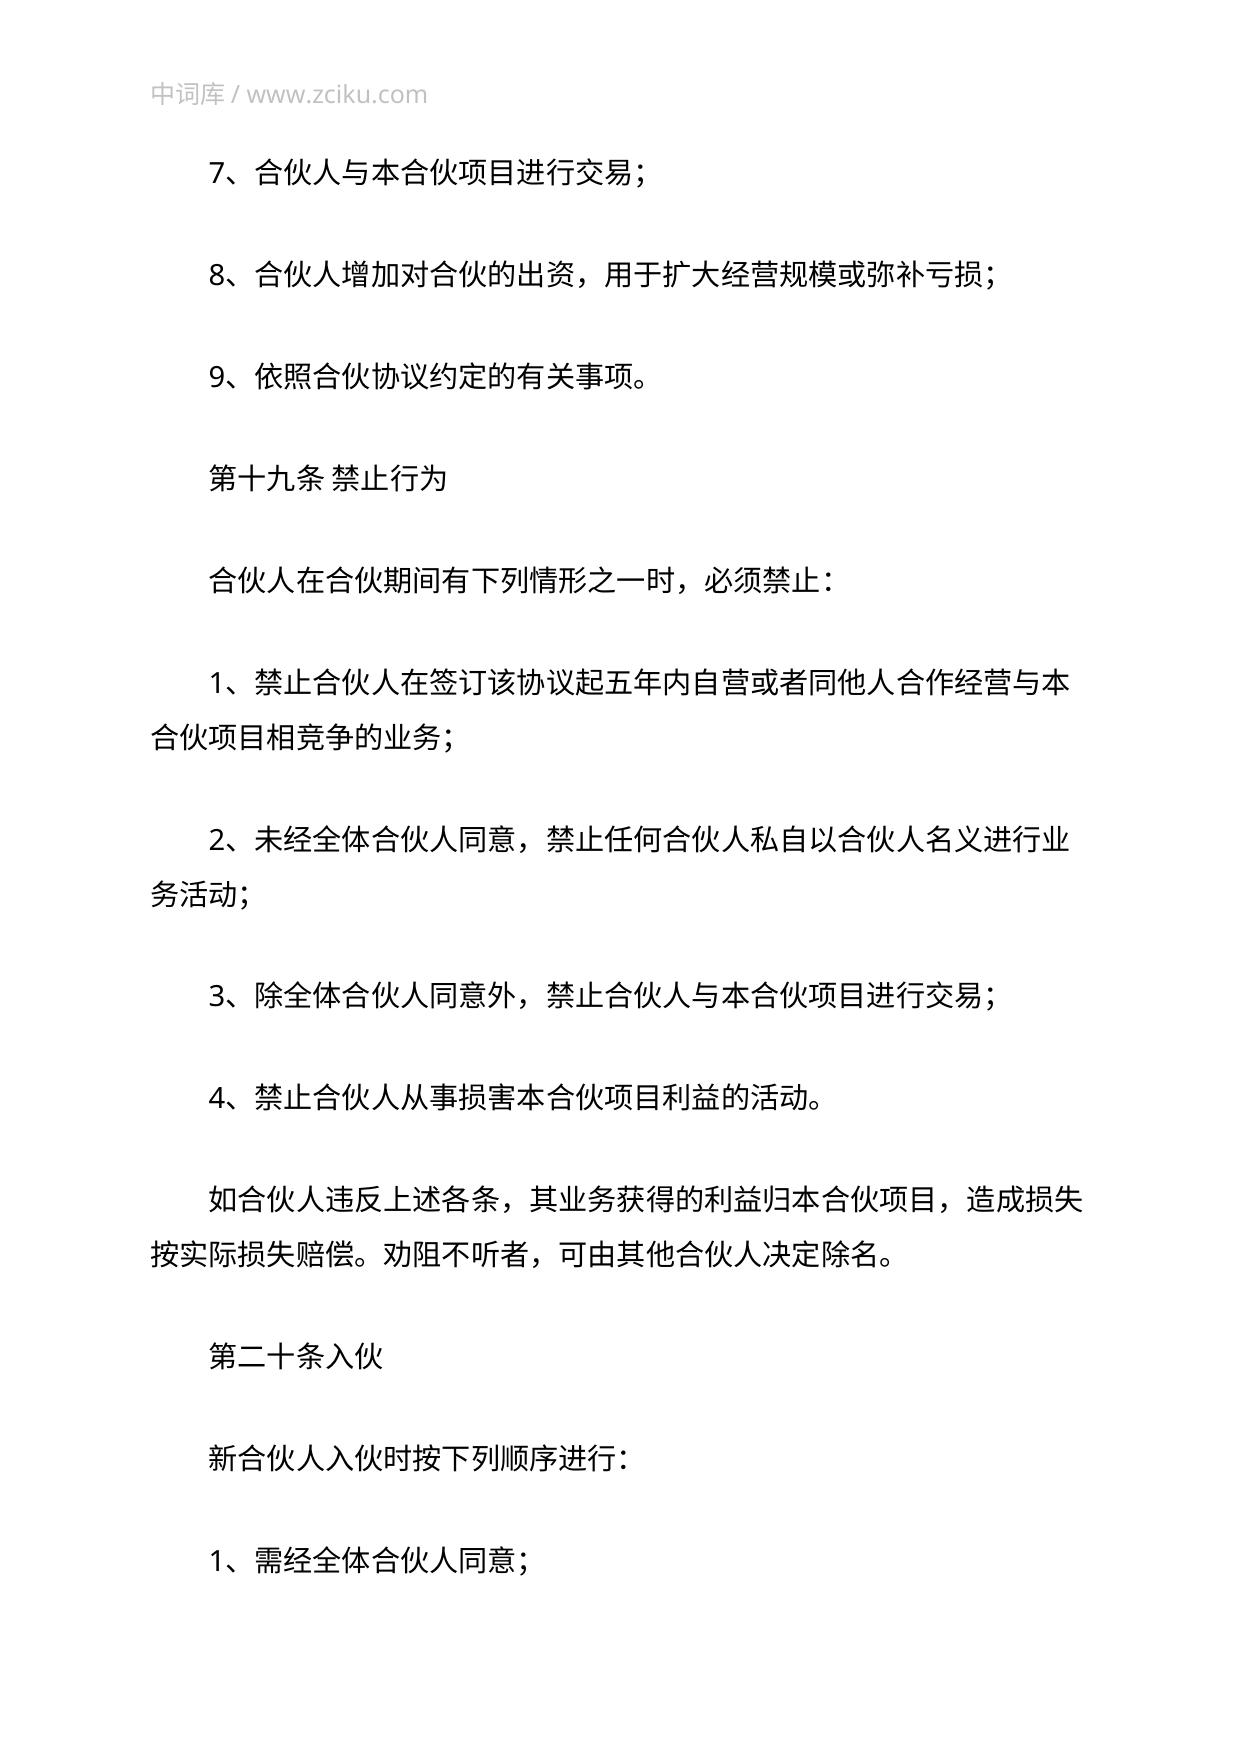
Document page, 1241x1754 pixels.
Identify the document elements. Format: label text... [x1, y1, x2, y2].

text 3、除全体合伙人同意外，禁止合伙人与本合伙项目进行交易； [150, 973, 1090, 1015]
text 第二十条入伙 [150, 1334, 1090, 1376]
text 合伙人在合伙期间有下列情形之一时，必须禁止： [150, 558, 1090, 600]
text 第十九条 禁止行为 [150, 456, 1090, 498]
text 9、依照合伙协议约定的有关事项。 [150, 354, 1090, 396]
text 如合伙人违反上述各条，其业务获得的利益归本合伙项目，造成损失按实际损失赔偿。劝阻不听者，可由其他合伙人决定除名。 [150, 1177, 1090, 1274]
text 2、未经全体合伙人同意，禁止任何合伙人私自以合伙人名义进行业务活动； [150, 816, 1090, 913]
text 1、禁止合伙人在签订该协议起五年内自营或者同他人合作经营与本合伙项目相竞争的业务； [150, 659, 1090, 757]
text 新合伙人入伙时按下列顺序进行： [150, 1435, 1090, 1478]
text 1、需经全体合伙人同意； [150, 1537, 1090, 1579]
text 4、禁止合伙人从事损害本合伙项目利益的活动。 [150, 1075, 1090, 1117]
text 7、合伙人与本合伙项目进行交易； [150, 150, 1090, 192]
text 8、合伙人增加对合伙的出资，用于扩大经营规模或弥补亏损； [150, 252, 1090, 294]
